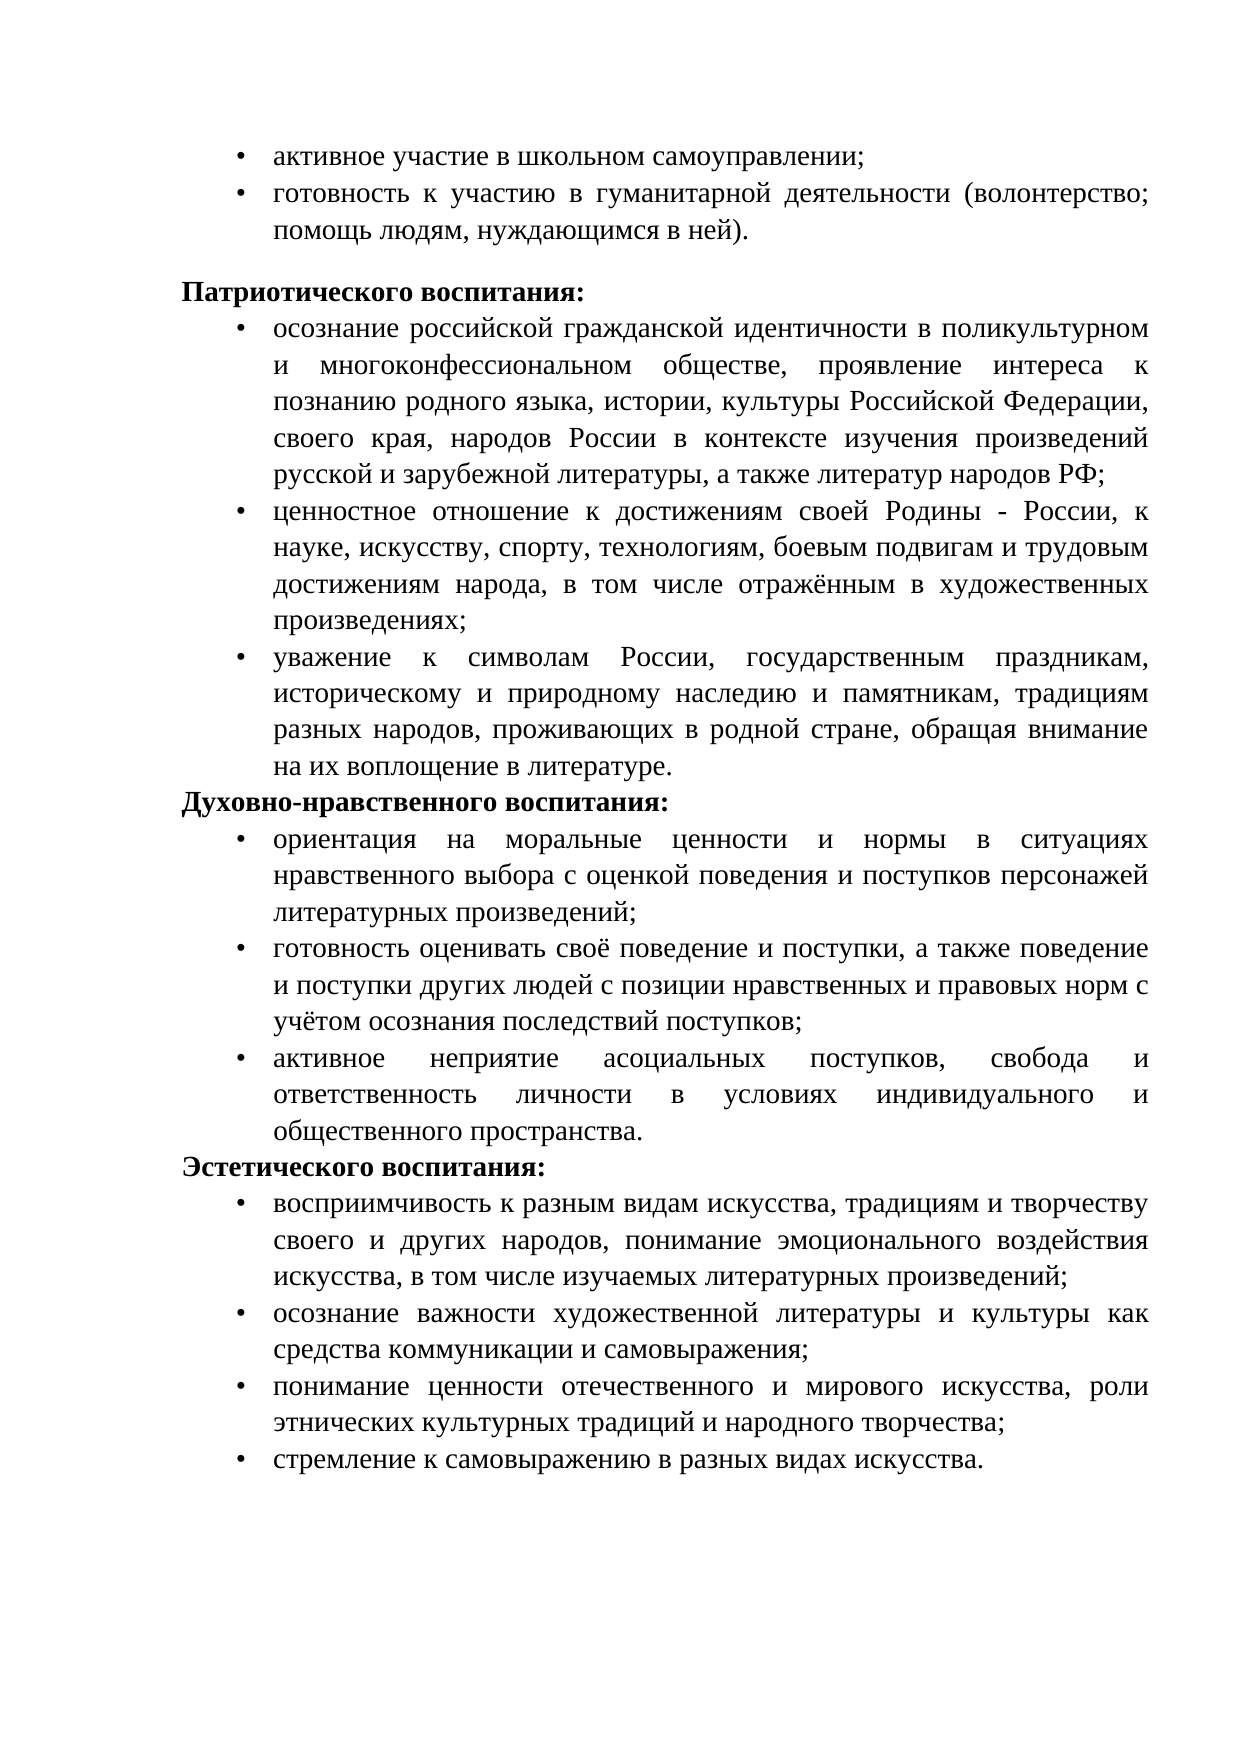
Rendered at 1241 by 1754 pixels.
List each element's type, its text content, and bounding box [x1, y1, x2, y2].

list готовность к участию в гуманитарной деятельности (волонтерство; помощь людям, нуждающимся в ней). [236, 173, 1149, 247]
list ориентация на моральные ценности и нормы в ситуациях нравственного выбора с оценкой поведения и поступков персонажей литературных произведений; [236, 819, 1149, 928]
text Эстетического воспитания: [181, 1147, 1149, 1184]
list активное неприятие асоциальных поступков, свобода и ответственность личности в условиях индивидуального и общественного пространства. [236, 1038, 1149, 1147]
list готовность оценивать своё поведение и поступки, а также поведение и поступки других людей с позиции нравственных и правовых норм с учётом осознания последствий поступков; [236, 928, 1149, 1038]
text Духовно-нравственного воспитания: [181, 783, 1149, 819]
list понимание ценности отечественного и мирового искусства, роли этнических культурных традиций и народного творчества; [236, 1366, 1149, 1439]
list стремление к самовыражению в разных видах искусства. [236, 1439, 1149, 1475]
list ценностное отношение к достижениям своей Родины - России, к науке, искусству, спорту, технологиям, боевым подвигам и трудовым достижениям народа, в том числе отражённым в художественных произведениях; [236, 491, 1149, 637]
list уважение к символам России, государственным праздникам, историческому и природному наследию и памятникам, традициям разных народов, проживающих в родной стране, обращая внимание на их воплощение в литературе. [236, 637, 1149, 783]
list осознание важности художественной литературы и культуры как средства коммуникации и самовыражения; [236, 1293, 1149, 1366]
text Патриотического воспитания: [181, 272, 1149, 309]
list осознание российской гражданской идентичности в поликультурном и многоконфессиональном обществе, проявление интереса к познанию родного языка, истории, культуры Российской Федерации, своего края, народов России в контексте изучения произведений русской и зарубежной литературы, а также литератур народов РФ; [236, 309, 1149, 491]
list активное участие в школьном самоуправлении; [236, 136, 1149, 173]
list восприимчивость к разным видам искусства, традициям и творчеству своего и других народов, понимание эмоционального воздействия искусства, в том числе изучаемых литературных произведений; [236, 1184, 1149, 1293]
